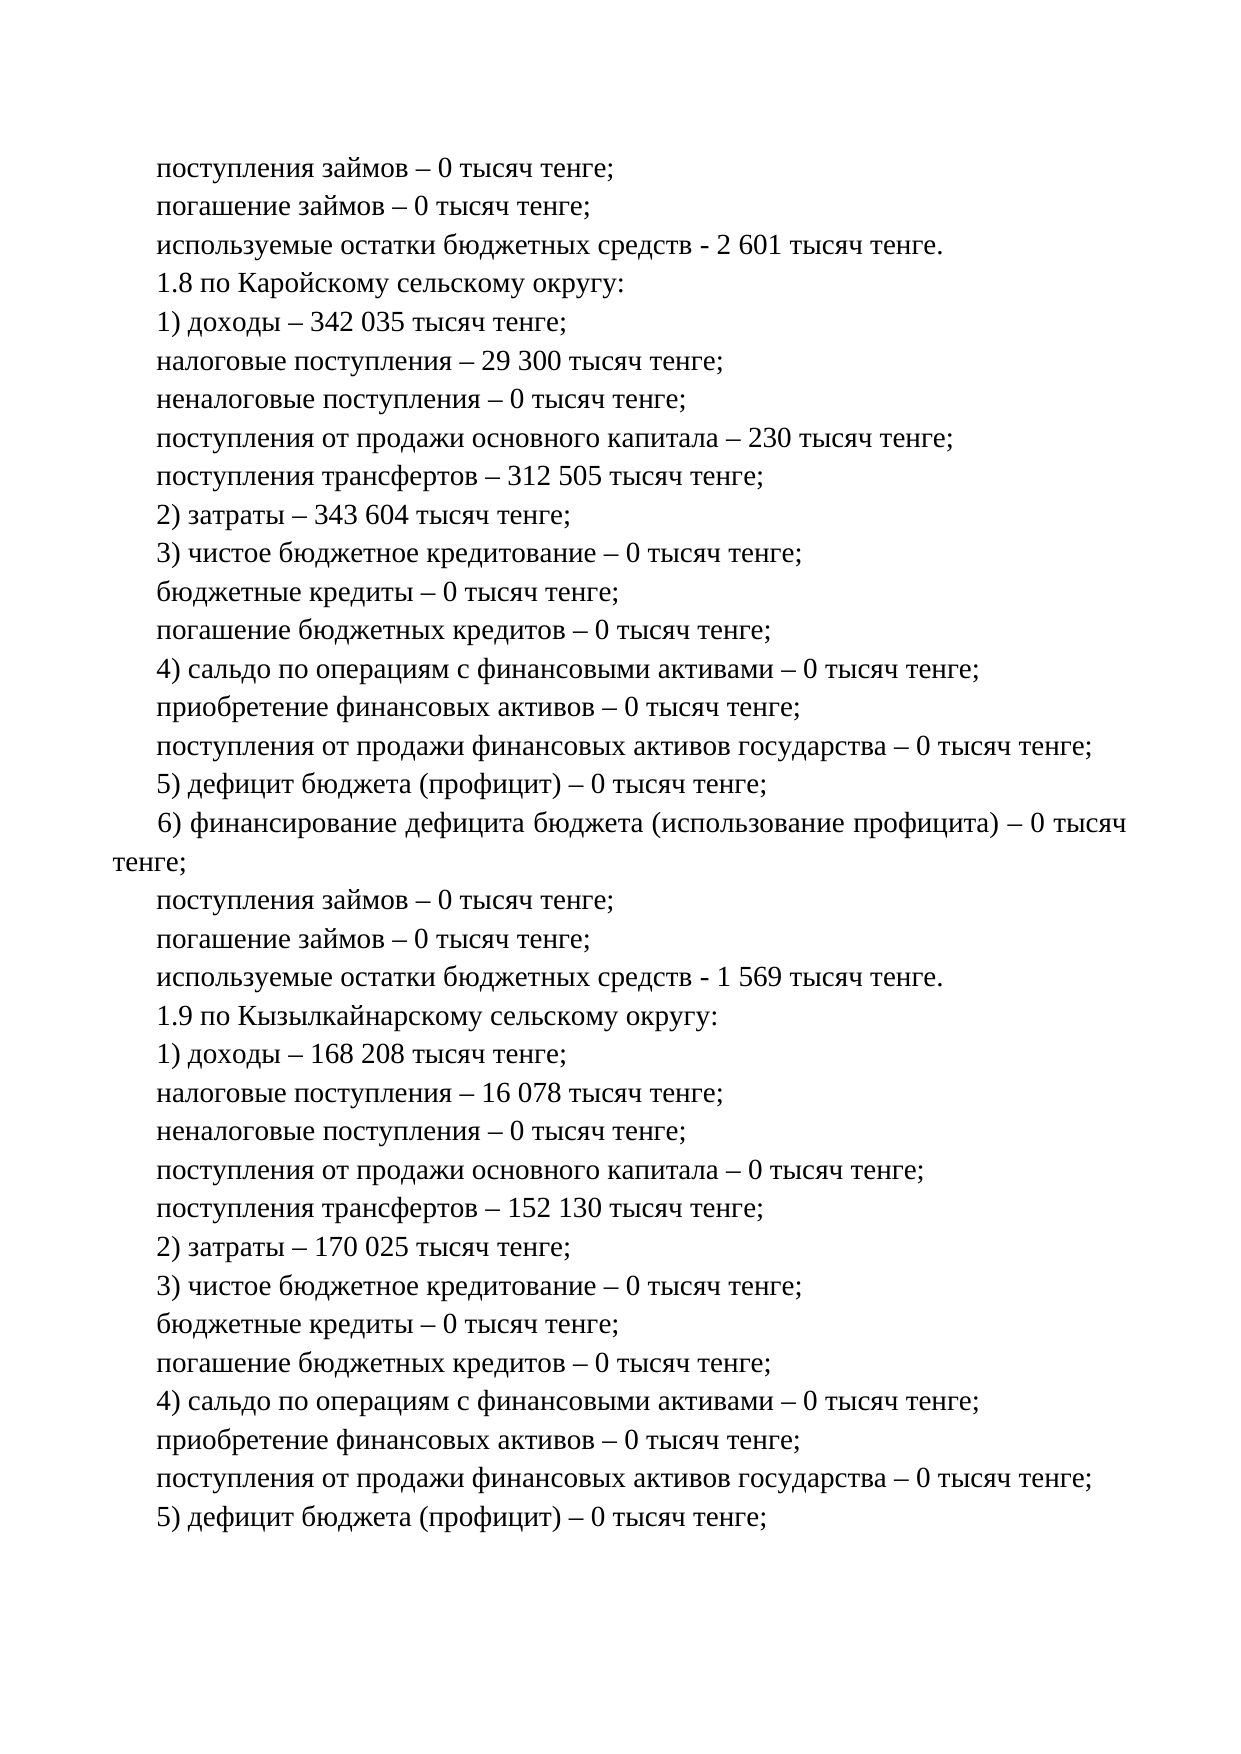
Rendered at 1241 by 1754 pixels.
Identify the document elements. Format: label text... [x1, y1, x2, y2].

text погашение бюджетных кредитов – 0 тысяч тенге; [112, 612, 1128, 646]
text погашение займов – 0 тысяч тенге; [112, 921, 1128, 954]
text 3) чистое бюджетное кредитование – 0 тысяч тенге; [112, 535, 1128, 569]
text поступления трансфертов – 312 505 тысяч тенге; [112, 458, 1128, 492]
text 6) финансирование дефицита бюджета (использование профицита) – 0 тысяч тенге; [112, 805, 1128, 877]
text используемые остатки бюджетных средств - 1 569 тысяч тенге. [112, 959, 1128, 993]
text 1.8 по Каройскому сельскому округу: [112, 266, 1128, 299]
text 3) чистое бюджетное кредитование – 0 тысяч тенге; [112, 1268, 1128, 1301]
text 5) дефицит бюджета (профицит) – 0 тысяч тенге; [112, 1499, 1128, 1532]
text используемые остатки бюджетных средств - 2 601 тысяч тенге. [112, 227, 1128, 261]
text бюджетные кредиты – 0 тысяч тенге; [112, 574, 1128, 607]
text поступления от продажи финансовых активов государства – 0 тысяч тенге; [112, 1460, 1128, 1494]
text приобретение финансовых активов – 0 тысяч тенге; [112, 689, 1128, 723]
text неналоговые поступления – 0 тысяч тенге; [112, 381, 1128, 415]
text 2) затраты – 343 604 тысяч тенге; [112, 497, 1128, 530]
text поступления трансфертов – 152 130 тысяч тенге; [112, 1191, 1128, 1224]
text 2) затраты – 170 025 тысяч тенге; [112, 1229, 1128, 1263]
text поступления от продажи основного капитала – 230 тысяч тенге; [112, 420, 1128, 453]
text налоговые поступления – 29 300 тысяч тенге; [112, 343, 1128, 376]
text 4) сальдо по операциям с финансовыми активами – 0 тысяч тенге; [112, 1383, 1128, 1417]
text бюджетные кредиты – 0 тысяч тенге; [112, 1306, 1128, 1340]
text приобретение финансовых активов – 0 тысяч тенге; [112, 1422, 1128, 1455]
text погашение бюджетных кредитов – 0 тысяч тенге; [112, 1345, 1128, 1378]
text поступления займов – 0 тысяч тенге; [112, 150, 1128, 183]
text 1.9 по Кызылкайнарскому сельскому округу: [112, 998, 1128, 1031]
text 1) доходы – 168 208 тысяч тенге; [112, 1036, 1128, 1070]
text 5) дефицит бюджета (профицит) – 0 тысяч тенге; [112, 767, 1128, 800]
text поступления займов – 0 тысяч тенге; [112, 882, 1128, 916]
text налоговые поступления – 16 078 тысяч тенге; [112, 1075, 1128, 1108]
text 4) сальдо по операциям с финансовыми активами – 0 тысяч тенге; [112, 651, 1128, 684]
text неналоговые поступления – 0 тысяч тенге; [112, 1113, 1128, 1147]
text поступления от продажи финансовых активов государства – 0 тысяч тенге; [112, 728, 1128, 762]
text поступления от продажи основного капитала – 0 тысяч тенге; [112, 1152, 1128, 1186]
text погашение займов – 0 тысяч тенге; [112, 188, 1128, 222]
text 1) доходы – 342 035 тысяч тенге; [112, 304, 1128, 338]
